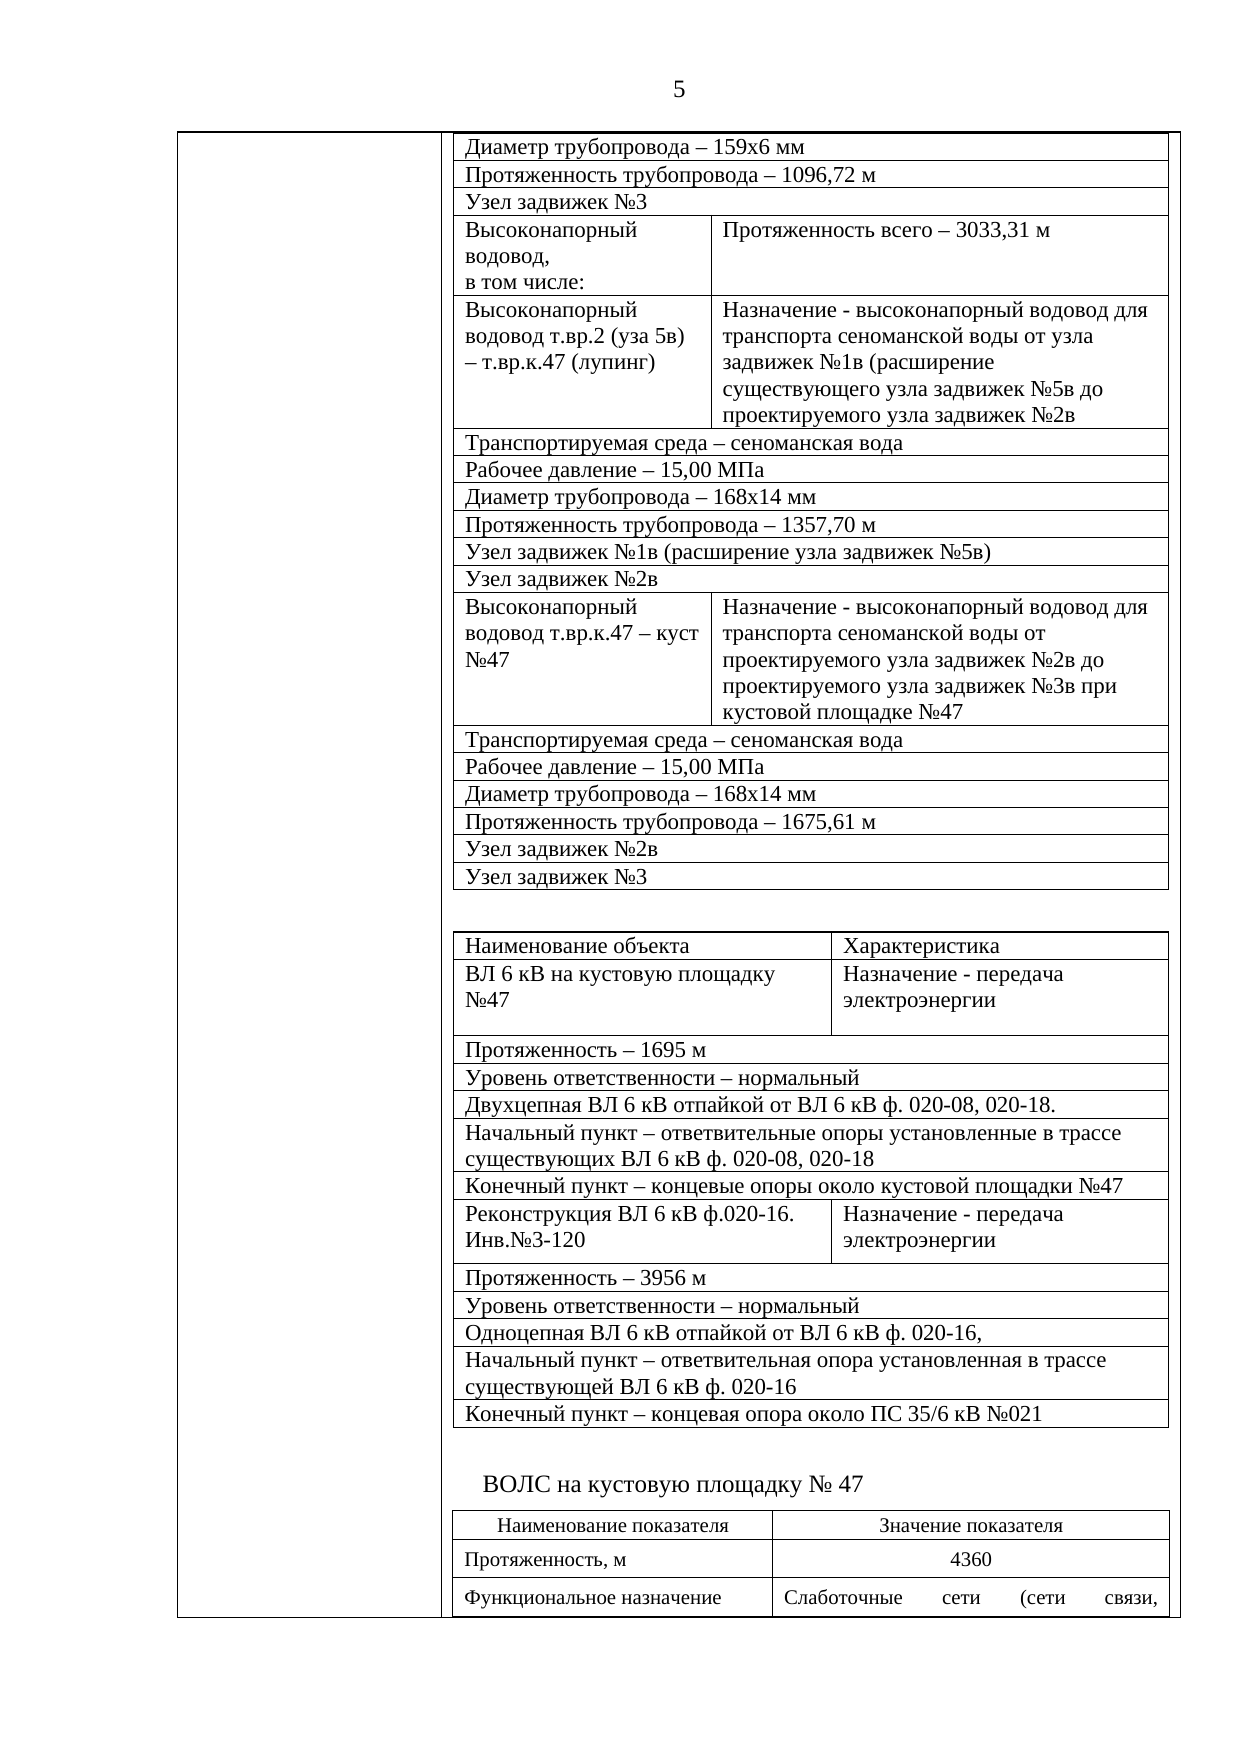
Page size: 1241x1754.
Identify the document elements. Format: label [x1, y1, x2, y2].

table_cell [442, 133, 1180, 1617]
table_cell [178, 133, 441, 1617]
